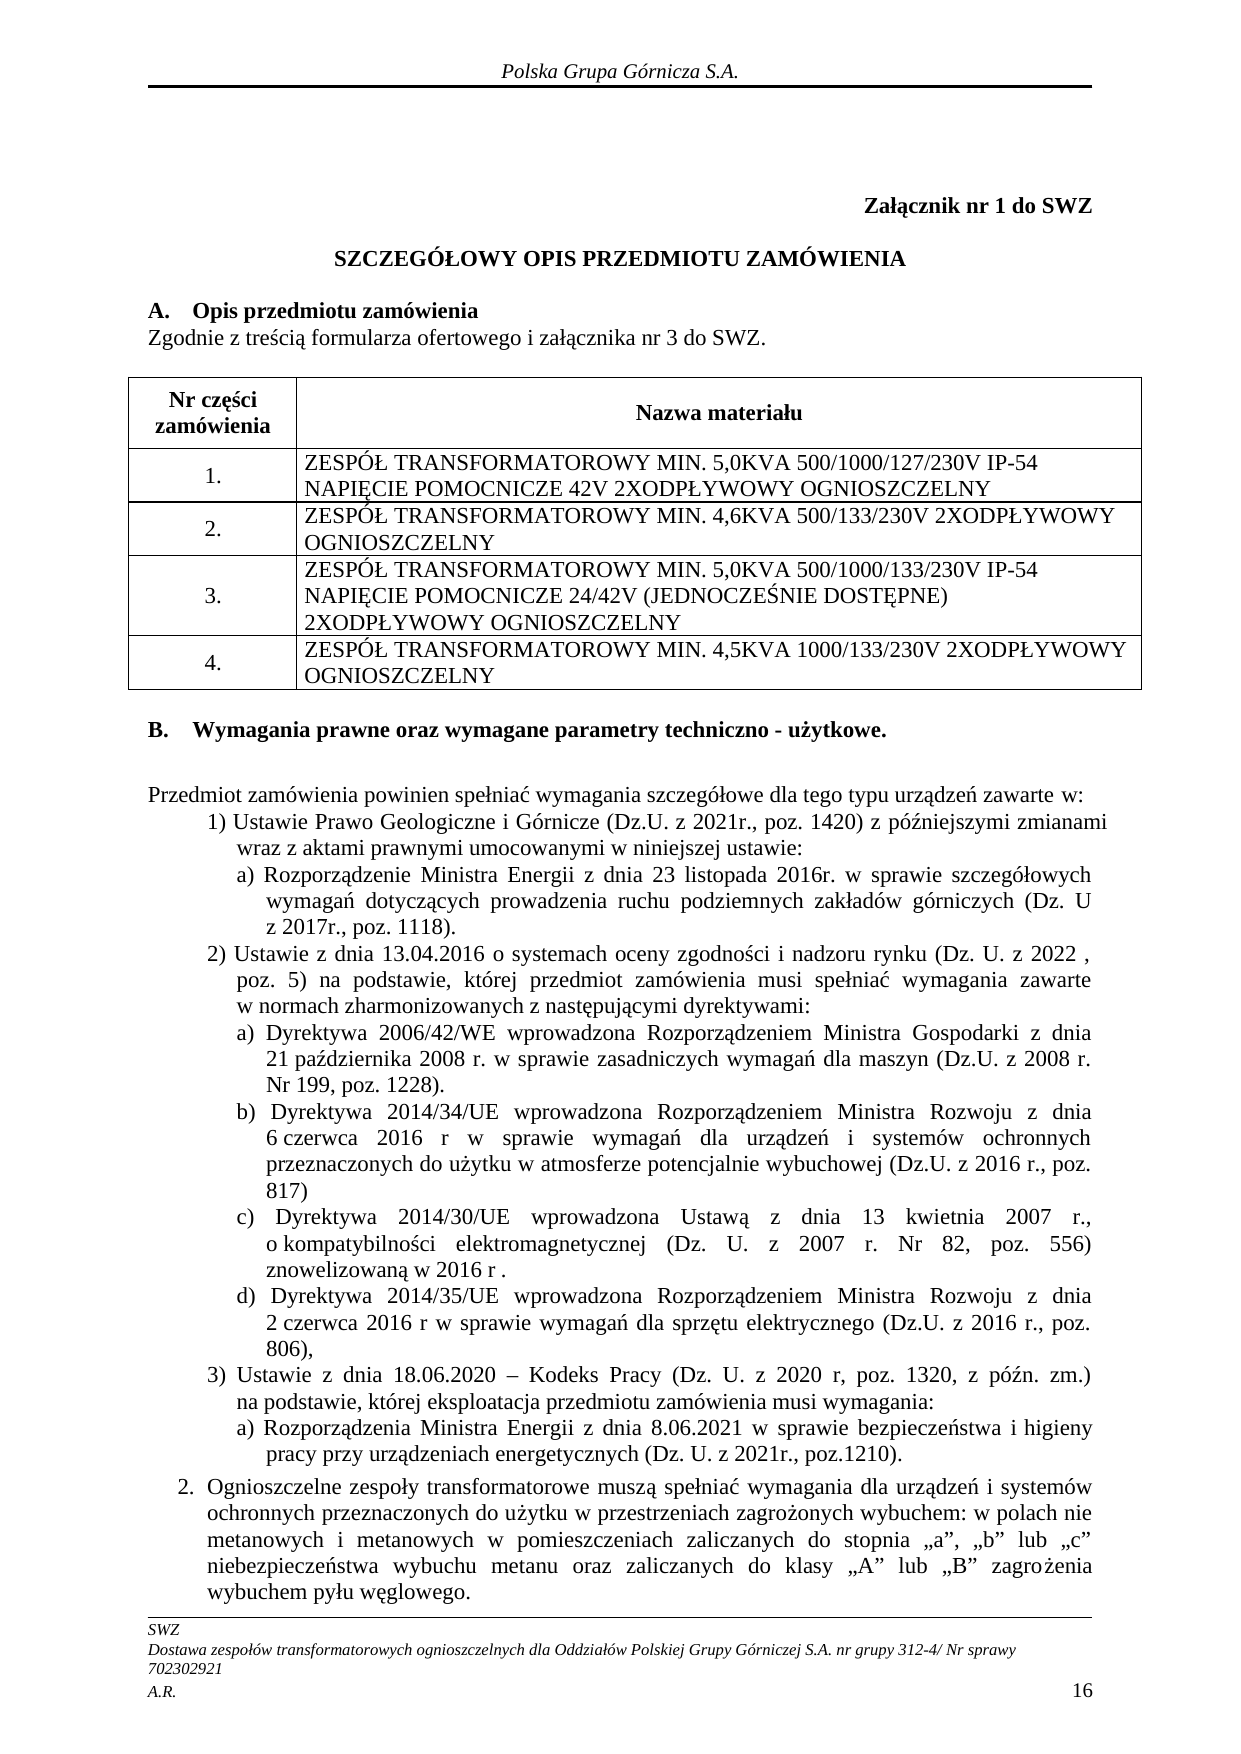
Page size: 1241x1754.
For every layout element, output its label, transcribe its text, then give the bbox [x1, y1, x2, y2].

table_cell ZESPÓŁ TRANSFORMATOROWY MIN. 5,0KVA 500/1000/127/230V IP-54 NAPIĘCIE POMOCNICZE 42V 2XODPŁYWOWY OGNIOSZCZELNY [297, 449, 1141, 501]
table_cell 4. [129, 636, 296, 689]
table_cell 3. [129, 556, 296, 635]
text SZCZEGÓŁOWY OPIS PRZEDMIOTU ZAMÓWIENIA [148, 245, 1092, 271]
table_cell 2. [129, 503, 296, 555]
table_cell 1. [129, 449, 296, 501]
text b) Dyrektywa 2014/34/UE wprowadzona Rozporządzeniem Ministra Rozwoju z dnia 6 czerwca 2016 r w sprawie wymagań dla urządzeń i systemów ochronnych przeznaczonych do użytku w atmosferze potencjalnie wybuchowej (Dz.U. z 2016 r., poz. 817) [236, 1098, 1092, 1203]
text Załącznik nr 1 do SWZ [738, 192, 1092, 218]
table_header Nr części zamówienia [129, 378, 296, 448]
table_cell ZESPÓŁ TRANSFORMATOROWY MIN. 5,0KVA 500/1000/133/230V IP-54 NAPIĘCIE POMOCNICZE 24/42V (JEDNOCZEŚNIE DOSTĘPNE) 2XODPŁYWOWY OGNIOSZCZELNY [297, 556, 1141, 635]
text a) Dyrektywa 2006/42/WE wprowadzona Rozporządzeniem Ministra Gospodarki z dnia 21 października 2008 r. w sprawie zasadniczych wymagań dla maszyn (Dz.U. z 2008 r. Nr 199, poz. 1228). [236, 1019, 1092, 1098]
text 2) Ustawie z dnia 13.04.2016 o systemach oceny zgodności i nadzoru rynku (Dz. U. z 2022 , poz. 5) na podstawie, której przedmiot zamówienia musi spełniać wymagania zawarte w normach zharmonizowanych z następującymi dyrektywami: [207, 940, 1092, 1019]
text 1) Ustawie Prawo Geologiczne i Górnicze (Dz.U. z 2021r., poz. 1420) z późniejszymi zmianami wraz z aktami prawnymi umocowanymi w niniejszej ustawie: [207, 808, 1107, 861]
text a) Rozporządzenie Ministra Energii z dnia 23 listopada 2016r. w sprawie szczegółowych wymagań dotyczących prowadzenia ruchu podziemnych zakładów górniczych (Dz. U z 2017r., poz. 1118). [236, 861, 1092, 940]
text a) Rozporządzenia Ministra Energii z dnia 8.06.2021 w sprawie bezpieczeństwa i higieny pracy przy urządzeniach energetycznych (Dz. U. z 2021r., poz.1210). [236, 1414, 1092, 1467]
text c) Dyrektywa 2014/30/UE wprowadzona Ustawą z dnia 13 kwietnia 2007 r., o kompatybilności elektromagnetycznej (Dz. U. z 2007 r. Nr 82, poz. 556) znowelizowaną w 2016 r . [236, 1203, 1092, 1282]
list Opis przedmiotu zamówienia [148, 298, 1092, 324]
text Przedmiot zamówienia powinien spełniać wymagania szczegółowe dla tego typu urządzeń zawarte w: [148, 782, 1092, 808]
table_header Nazwa materiału [297, 378, 1141, 448]
text d) Dyrektywa 2014/35/UE wprowadzona Rozporządzeniem Ministra Rozwoju z dnia 2 czerwca 2016 r w sprawie wymagań dla sprzętu elektrycznego (Dz.U. z 2016 r., poz. 806), [236, 1282, 1092, 1361]
text 3) Ustawie z dnia 18.06.2020 – Kodeks Pracy (Dz. U. z 2020 r, poz. 1320, z późn. zm.) na podstawie, której eksploatacja przedmiotu zamówienia musi wymagania: [207, 1361, 1092, 1414]
text Zgodnie z treścią formularza ofertowego i załącznika nr 3 do SWZ. [148, 324, 1092, 350]
list Wymagania prawne oraz wymagane parametry techniczno - użytkowe. [148, 716, 1092, 743]
table_cell ZESPÓŁ TRANSFORMATOROWY MIN. 4,6KVA 500/133/230V 2XODPŁYWOWY OGNIOSZCZELNY [297, 503, 1141, 555]
text 2. Ognioszczelne zespoły transformatorowe muszą spełniać wymagania dla urządzeń i systemów ochronnych przeznaczonych do użytku w przestrzeniach zagrożonych wybuchem: w polach nie metanowych i metanowych w pomieszczeniach zaliczanych do stopnia „a”, „b” lub „c” niebezpieczeństwa wybuchu metanu oraz zaliczanych do klasy „A” lub „B” zagrożenia wybuchem pyłu węglowego. [177, 1473, 1092, 1605]
table_cell ZESPÓŁ TRANSFORMATOROWY MIN. 4,5KVA 1000/133/230V 2XODPŁYWOWY OGNIOSZCZELNY [297, 636, 1141, 689]
